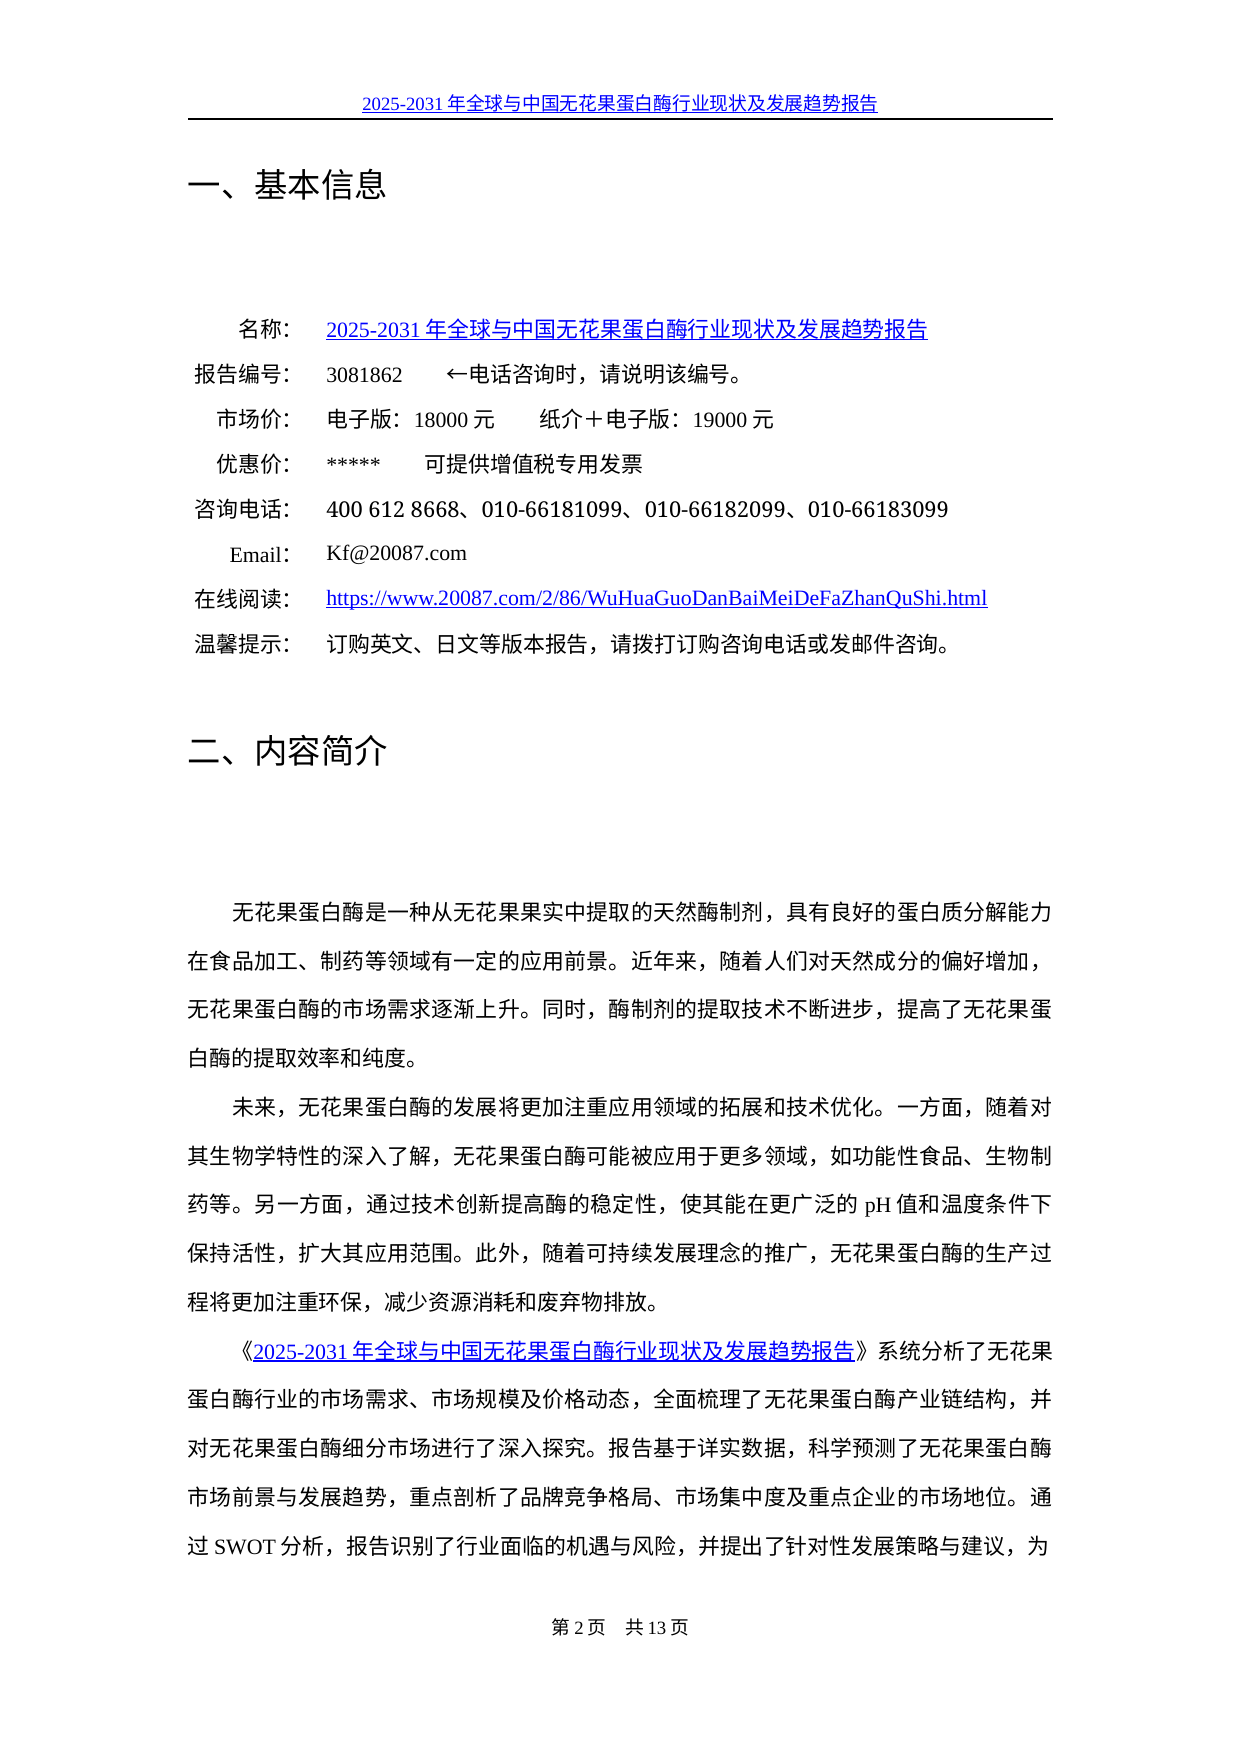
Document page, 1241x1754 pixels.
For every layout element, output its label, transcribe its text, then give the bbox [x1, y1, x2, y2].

table_cell 市场价： [167, 402, 315, 447]
table_cell 温馨提示： [167, 627, 315, 672]
table_cell 电子版：18000 元 纸介＋电子版：19000 元 [315, 402, 1073, 447]
table_cell 3081862 ←电话咨询时，请说明该编号。 [315, 357, 1073, 402]
table_cell ***** 可提供增值税专用发票 [315, 447, 1073, 492]
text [187, 894, 1053, 1561]
table_header 2025-2031年全球与中国无花果蛋白酶行业现状及发展趋势报告 [315, 312, 1073, 357]
table_cell 咨询电话： [167, 492, 315, 537]
table_header 名称： [167, 312, 315, 357]
table_cell 报告编号： [167, 357, 315, 402]
table_cell 400 612 8668、010-66181099、010-66182099、010-66183099 [315, 492, 1073, 537]
title 一、基本信息 [187, 150, 1053, 215]
table_cell 在线阅读： [167, 582, 315, 627]
table_cell 订购英文、日文等版本报告，请拨打订购咨询电话或发邮件咨询。 [315, 627, 1073, 672]
table_cell Email： [167, 537, 315, 582]
table_cell [315, 582, 1073, 627]
table_cell 优惠价： [167, 447, 315, 492]
table_cell Kf@20087.com [315, 537, 1073, 582]
title 二、内容简介 [187, 717, 1053, 782]
